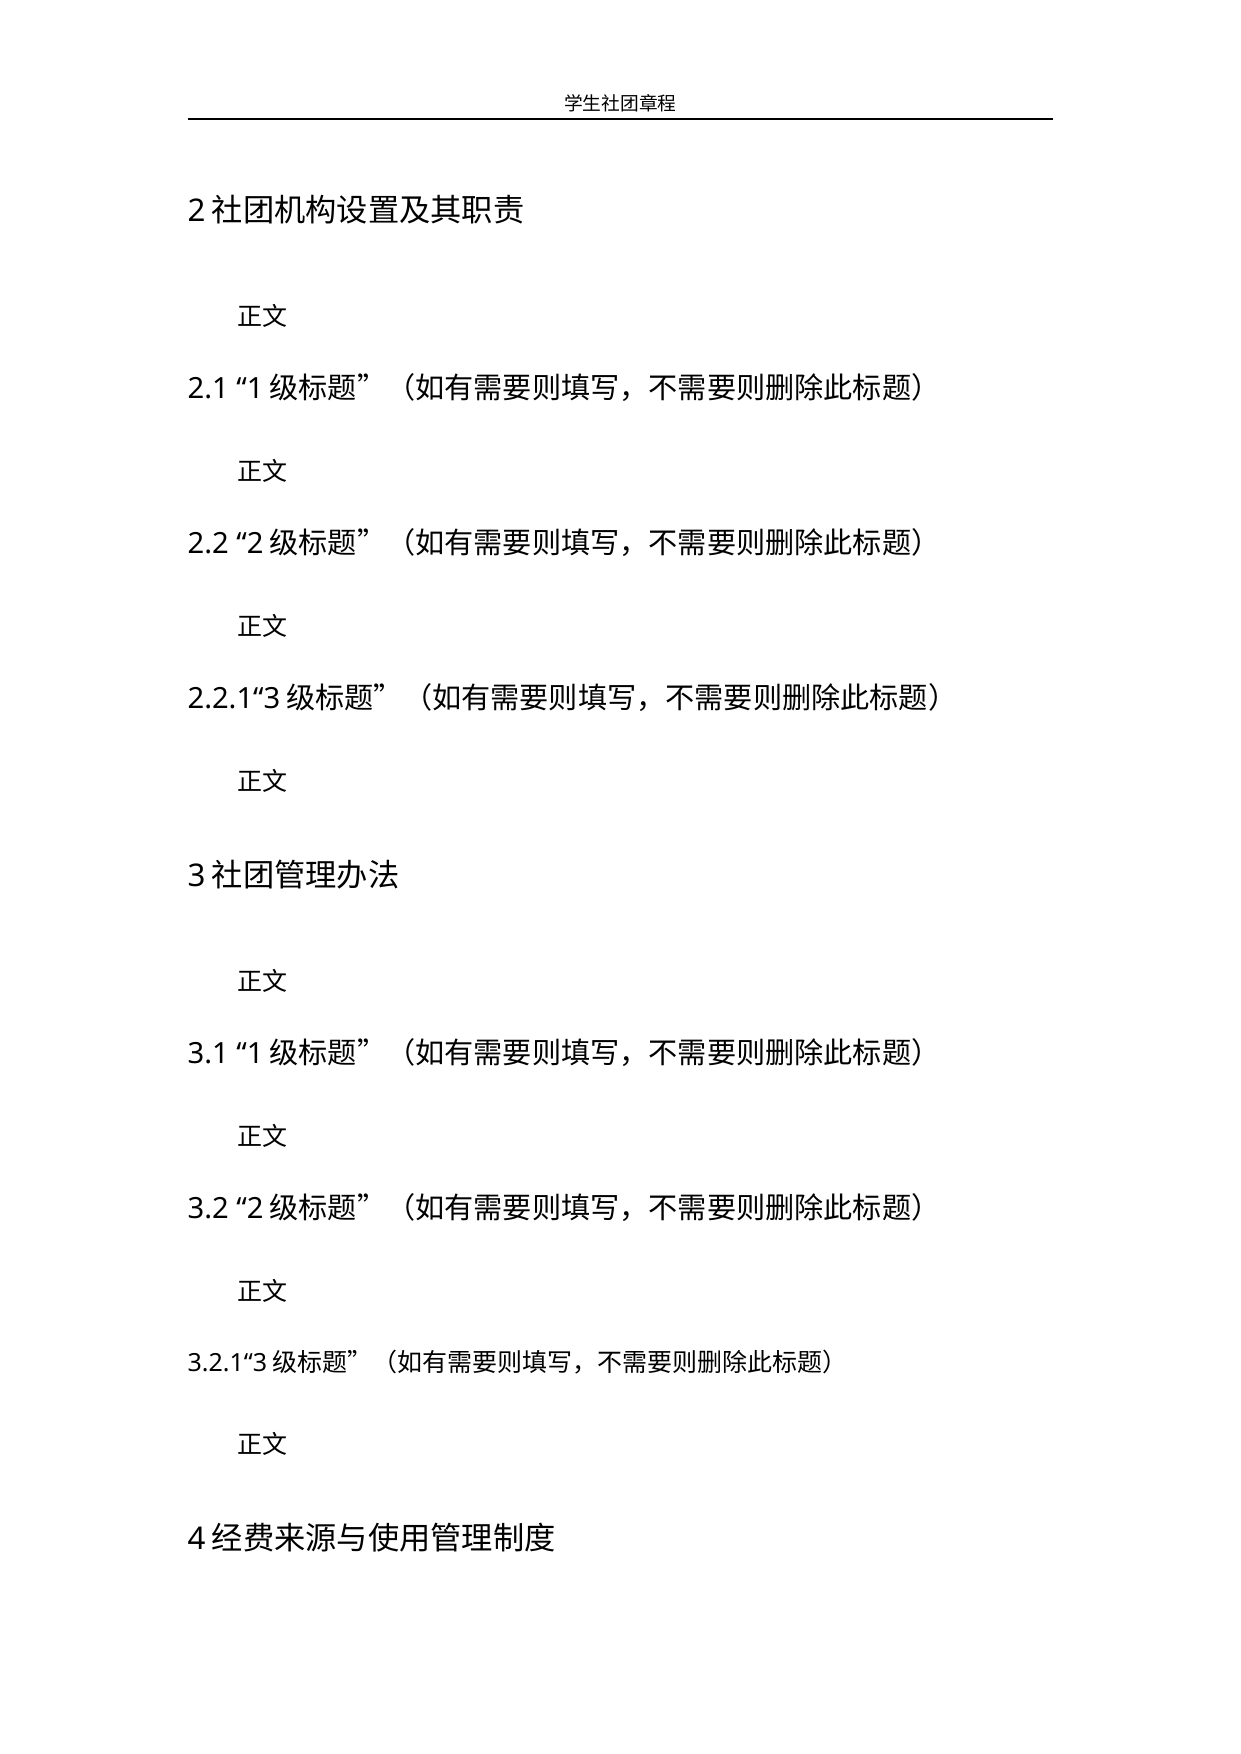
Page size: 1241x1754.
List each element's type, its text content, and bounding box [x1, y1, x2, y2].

text 正文 [187, 602, 1053, 646]
subtitle 4经费来源与使用管理制度 [187, 1491, 1053, 1579]
subtitle 2.1 “1级标题”（如有需要则填写，不需要则删除此标题） [187, 363, 1053, 407]
subtitle 3.1 “1级标题”（如有需要则填写，不需要则删除此标题） [187, 1028, 1053, 1072]
subtitle 3.2 “2级标题”（如有需要则填写，不需要则删除此标题） [187, 1183, 1053, 1227]
subtitle 2.2 “2级标题”（如有需要则填写，不需要则删除此标题） [187, 518, 1053, 562]
text 正文 [187, 1112, 1053, 1156]
subtitle 2社团机构设置及其职责 [187, 163, 1053, 252]
text 正文 [187, 1267, 1053, 1311]
text 正文 [187, 292, 1053, 336]
subtitle 2.2.1“3级标题”（如有需要则填写，不需要则删除此标题） [187, 673, 1053, 717]
subtitle 3.2.1“3级标题”（如有需要则填写，不需要则删除此标题） [187, 1338, 1053, 1382]
text 正文 [187, 1420, 1053, 1464]
text 正文 [187, 447, 1053, 491]
text 正文 [187, 957, 1053, 1001]
text 正文 [187, 757, 1053, 801]
subtitle 3社团管理办法 [187, 828, 1053, 917]
